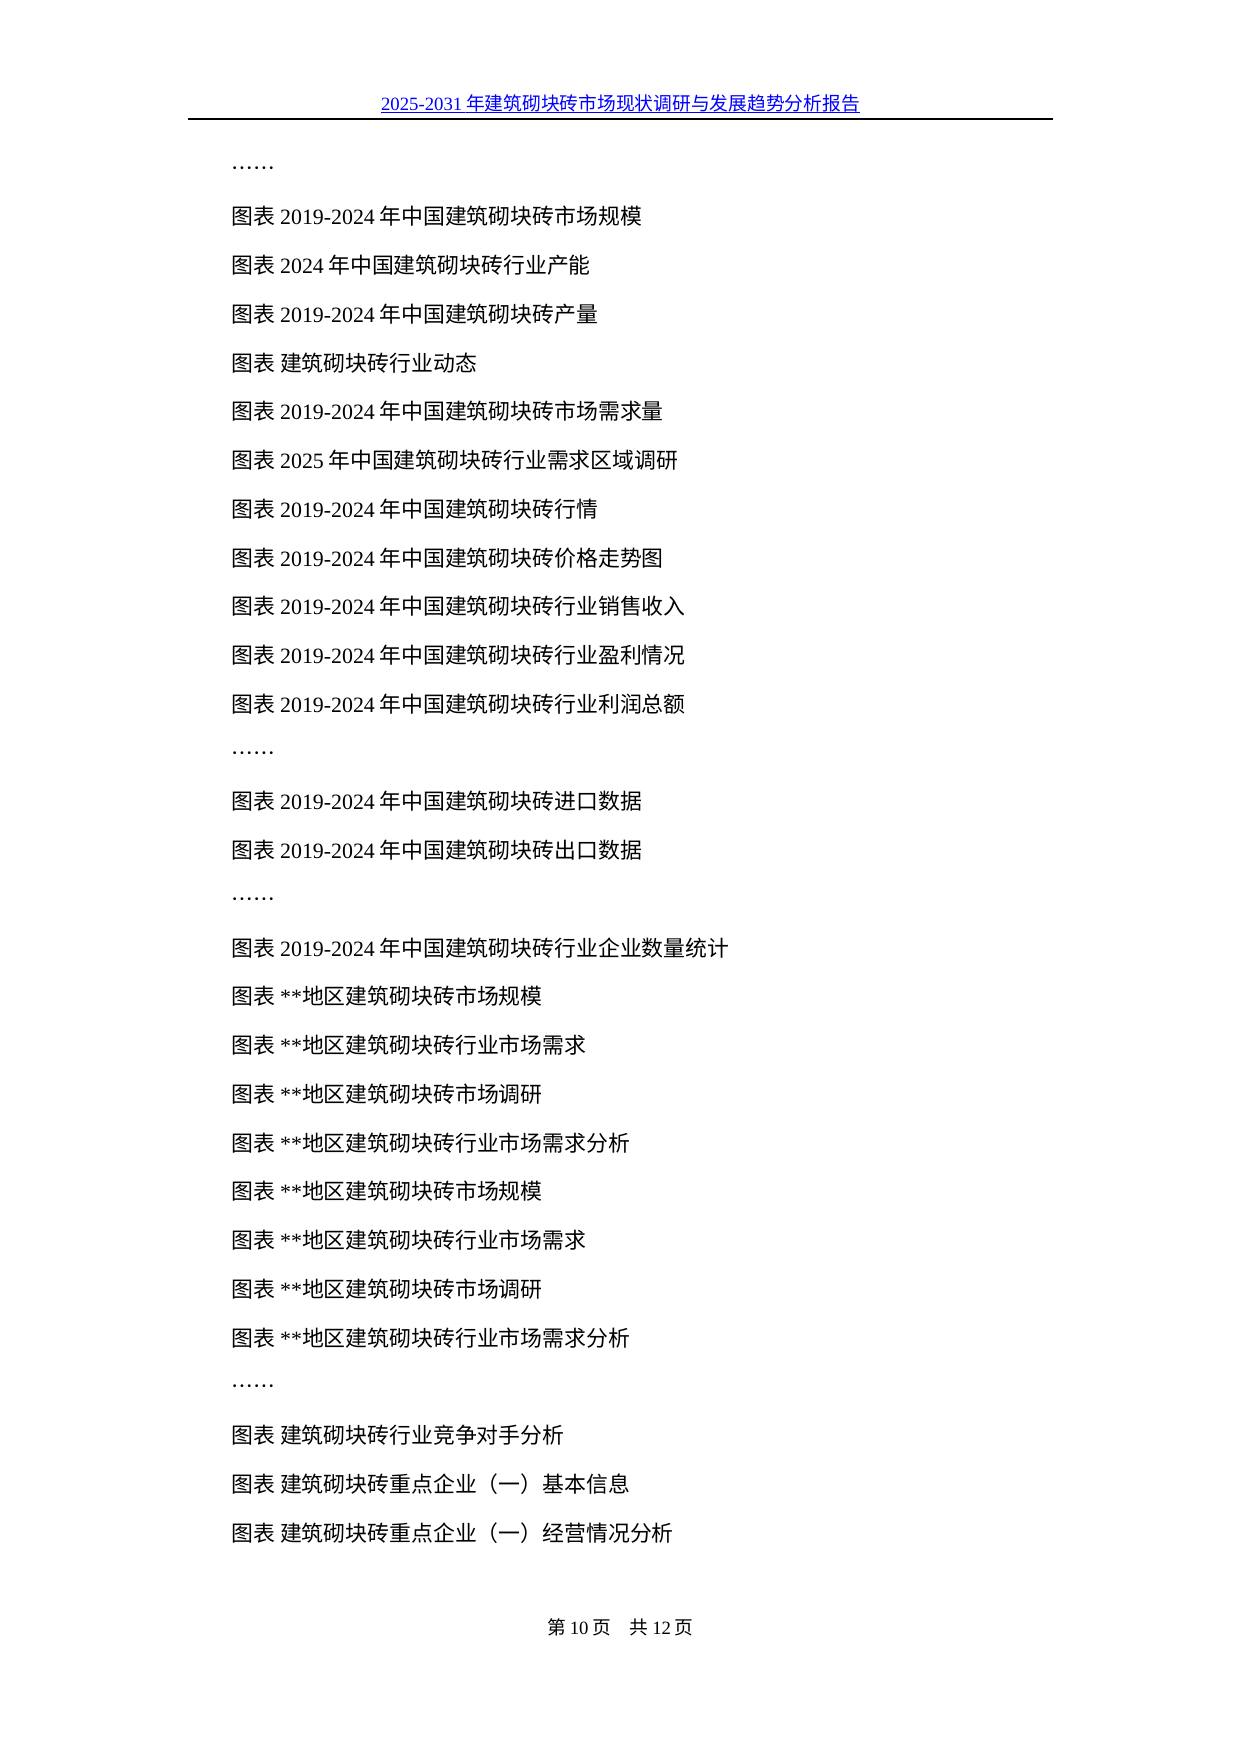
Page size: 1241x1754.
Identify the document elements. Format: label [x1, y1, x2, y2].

text [187, 150, 1053, 1548]
